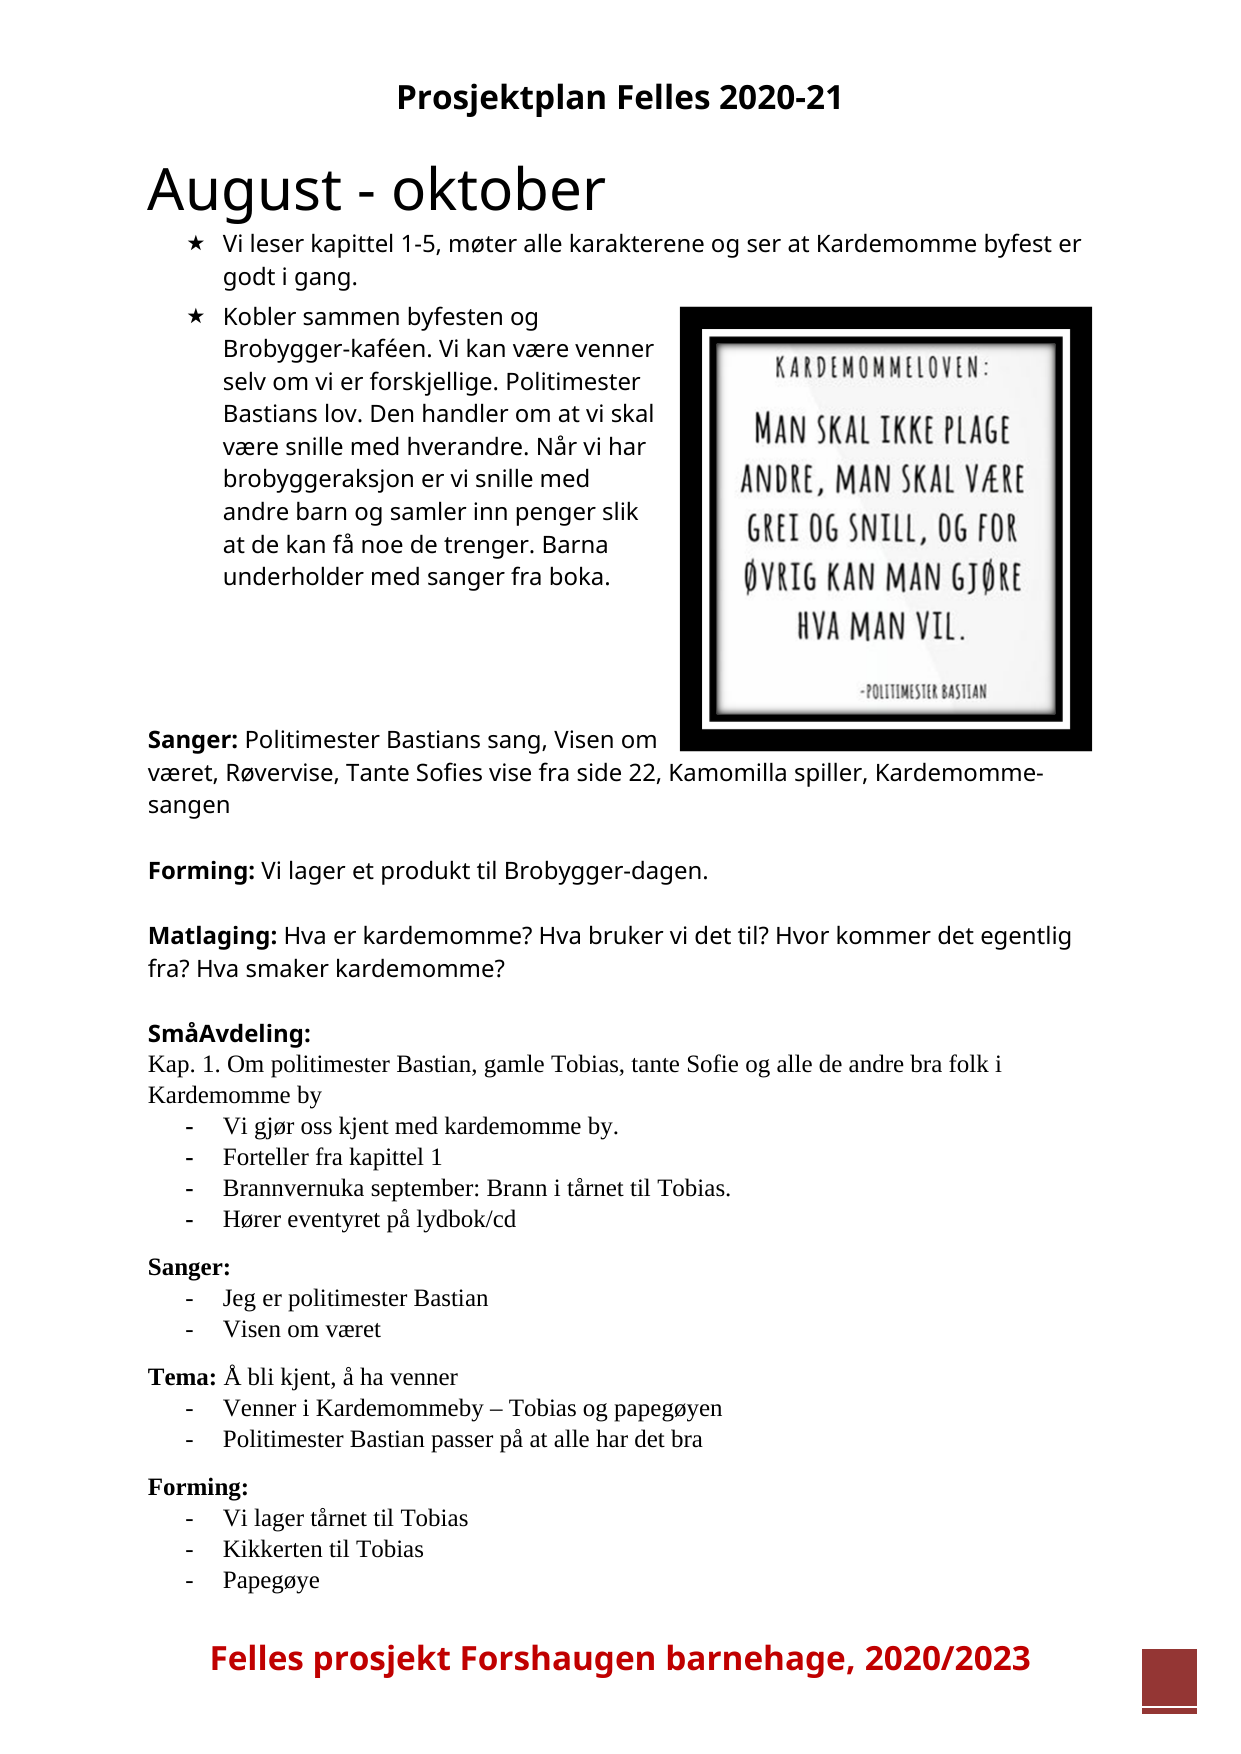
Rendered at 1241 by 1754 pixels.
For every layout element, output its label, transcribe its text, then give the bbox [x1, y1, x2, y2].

text Sanger: [148, 1252, 1093, 1281]
text August - oktober [148, 148, 1093, 227]
list Vi leser kapittel 1-5, møter alle karakterene og ser at Kardemomme byfest er godt i gang. [185, 227, 1093, 292]
text Tema: Å bli kjent, å ha venner [148, 1362, 1093, 1391]
text SmåAvdeling: [148, 1017, 1093, 1049]
text Kap. 1. Om politimester Bastian, gamle Tobias, tante Sofie og alle de andre bra folk i Kardemomme by [148, 1049, 1093, 1109]
list Kikkerten til Tobias [185, 1534, 1093, 1562]
picture [679, 306, 1093, 752]
list Jeg er politimester Bastian [185, 1283, 1093, 1312]
list Brannvernuka september: Brann i tårnet til Tobias. [185, 1173, 1093, 1202]
list Venner i Kardemommeby – Tobias og papegøyen [185, 1393, 1093, 1422]
list Forteller fra kapittel 1 [185, 1142, 1093, 1171]
list Vi gjør oss kjent med kardemomme by. [185, 1111, 1093, 1140]
text Forming: [148, 1472, 1093, 1500]
list Hører eventyret på lydbok/cd [185, 1204, 1093, 1233]
list Papegøye [185, 1565, 1093, 1593]
text Matlaging: Hva er kardemomme? Hva bruker vi det til? Hvor kommer det egentlig fra? Hva smaker kardemomme? [148, 919, 1093, 984]
list Kobler sammen byfesten og Brobygger-kaféen. Vi kan være venner selv om vi er forskjellige. Politimester Bastians lov. Den handler om at vi skal være snille med hverandre. Når vi har brobyggeraksjon er vi snille med andre barn og samler inn penger slik at de kan få noe de trenger. Barna underholder med sanger fra boka. [185, 299, 1093, 593]
text Sanger: Politimester Bastians sang, Visen om været, Røvervise, Tante Sofies vise fra side 22, Kamomilla spiller, Kardemomme-sangen [148, 723, 1093, 821]
list Politimester Bastian passer på at alle har det bra [185, 1424, 1093, 1453]
text Forming: Vi lager et produkt til Brobygger-dagen. [148, 853, 1093, 886]
list Visen om været [185, 1314, 1093, 1343]
list Vi lager tårnet til Tobias [185, 1503, 1093, 1531]
